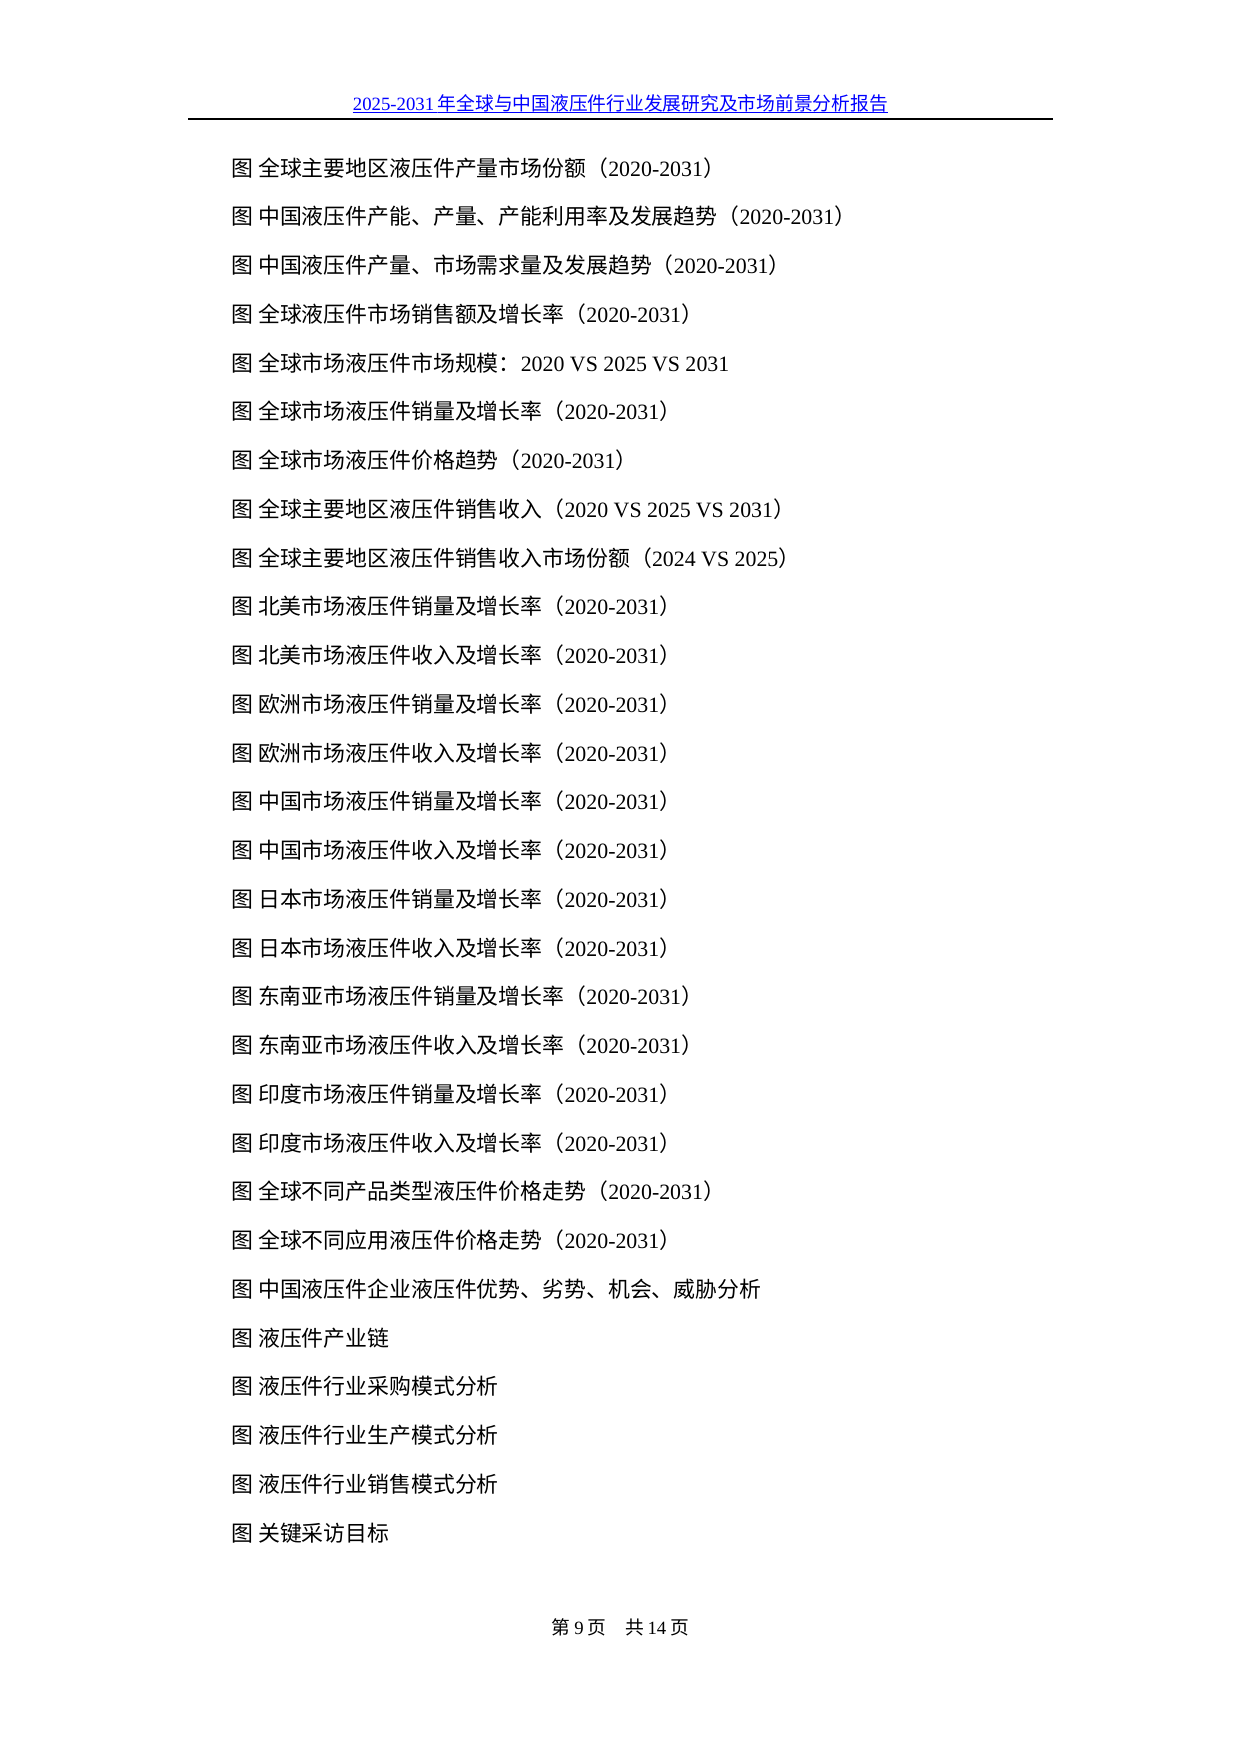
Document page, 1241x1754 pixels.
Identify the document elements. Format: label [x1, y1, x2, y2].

text [187, 150, 1053, 1548]
